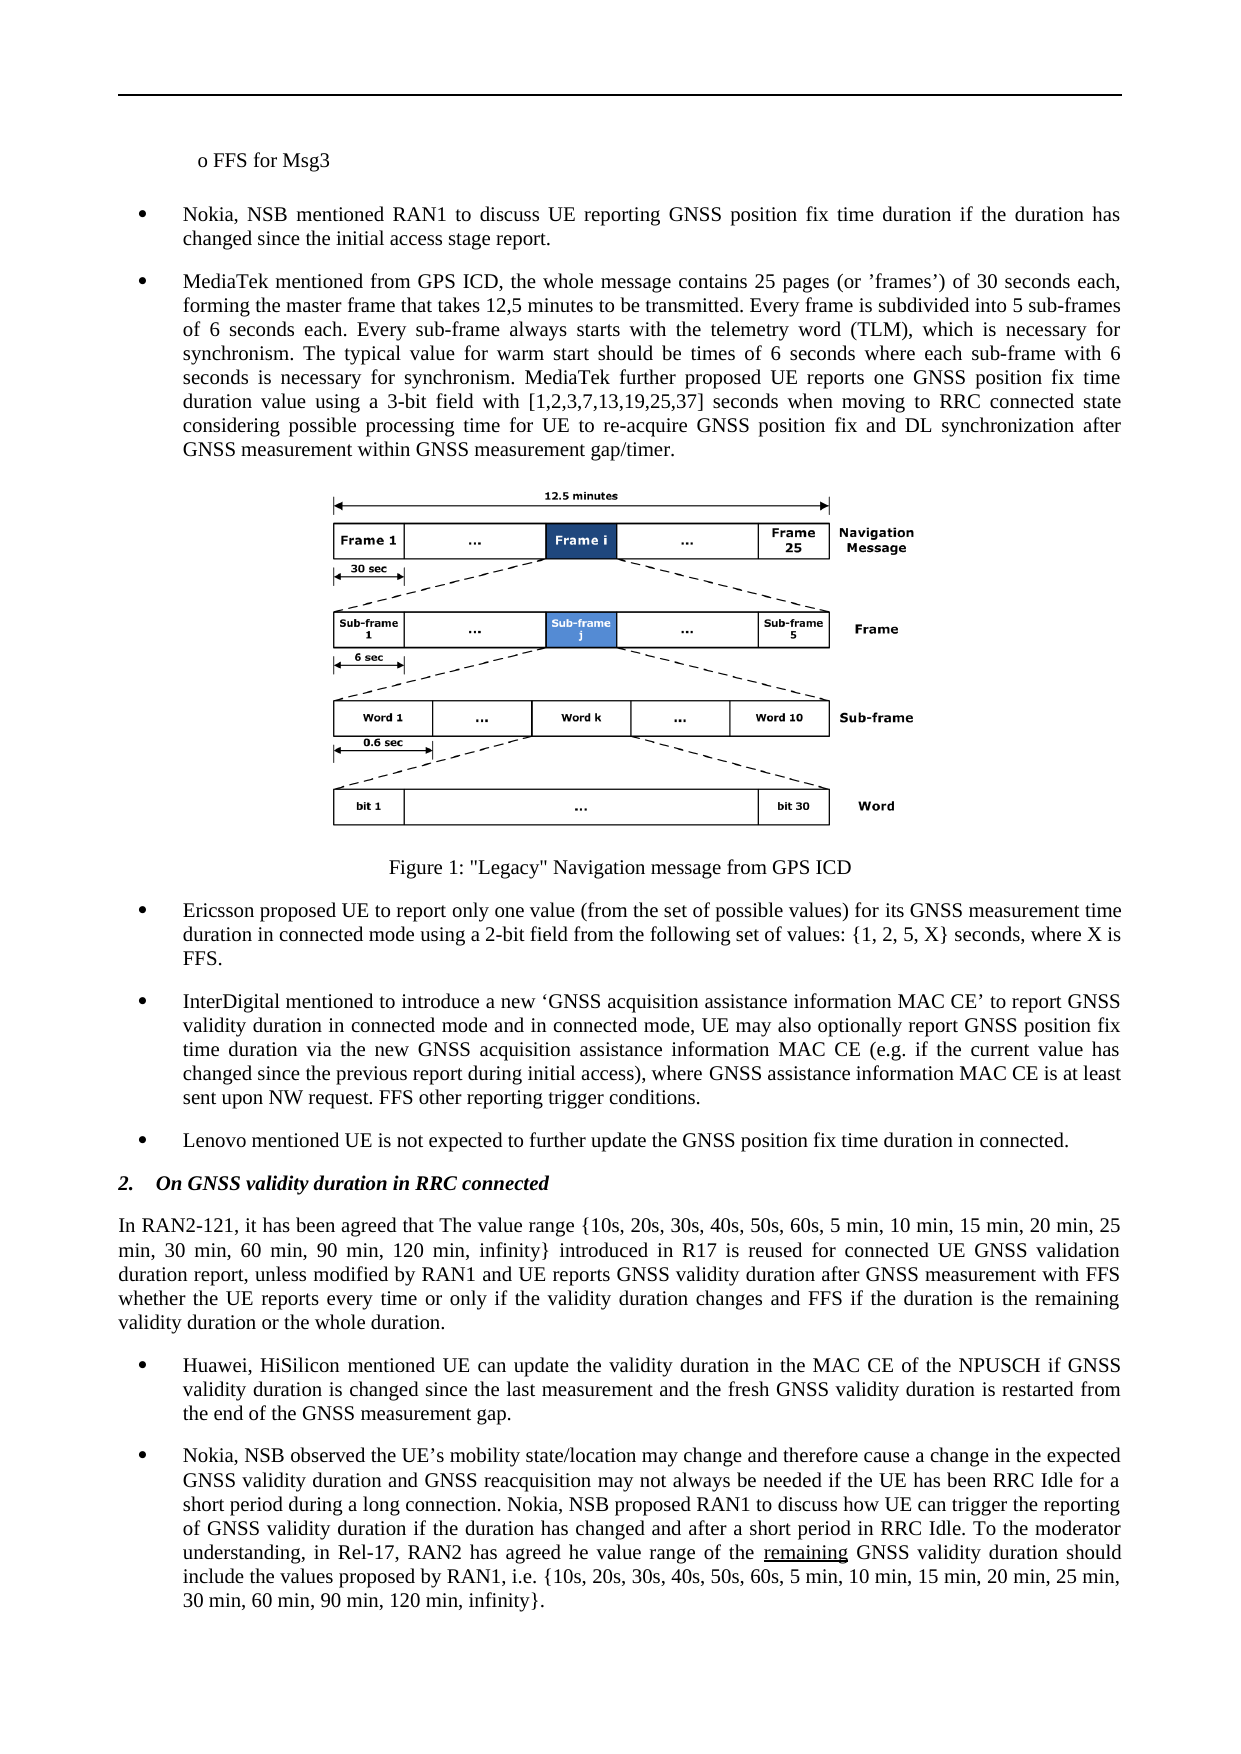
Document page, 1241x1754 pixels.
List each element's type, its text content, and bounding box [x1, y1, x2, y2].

list Nokia, NSB mentioned RAN1 to discuss UE reporting GNSS position fix time duration if the duration has changed since the initial access stage report. [139, 202, 1122, 250]
picture [317, 480, 924, 837]
list InterDigital mentioned to introduce a new ‘GNSS acquisition assistance information MAC CE’ to report GNSS validity duration in connected mode and in connected mode, UE may also optionally report GNSS position fix time duration via the new GNSS acquisition assistance information MAC CE (e.g. if the current value has changed since the previous report during initial access), where GNSS assistance information MAC CE is at least sent upon NW request. FFS other reporting trigger conditions. [139, 989, 1122, 1109]
list Lenovo mentioned UE is not expected to further update the GNSS position fix time duration in connected. [139, 1128, 1122, 1152]
text In RAN2-121, it has been agreed that The value range {10s, 20s, 30s, 40s, 50s, 60s, 5 min, 10 min, 15 min, 20 min, 25 min, 30 min, 60 min, 90 min, 120 min, infinity} introduced in R17 is reused for connected UE GNSS validation duration report, unless modified by RAN1 and UE reports GNSS validity duration after GNSS measurement with FFS whether the UE reports every time or only if the validity duration changes and FFS if the duration is the remaining validity duration or the whole duration. [118, 1213, 1122, 1334]
list On GNSS validity duration in RRC connected [118, 1171, 1122, 1195]
list o FFS for Msg3 [160, 148, 1122, 172]
list Nokia, NSB observed the UE’s mobility state/location may change and therefore cause a change in the expected GNSS validity duration and GNSS reacquisition may not always be needed if the UE has been RRC Idle for a short period during a long connection. Nokia, NSB proposed RAN1 to discuss how UE can trigger the reporting of GNSS validity duration if the duration has changed and after a short period in RRC Idle. To the moderator understanding, in Rel-17, RAN2 has agreed he value range of the remaining GNSS validity duration should include the values proposed by RAN1, i.e. {10s, 20s, 30s, 40s, 50s, 60s, 5 min, 10 min, 15 min, 20 min, 25 min, 30 min, 60 min, 90 min, 120 min, infinity}. [139, 1443, 1122, 1612]
list Ericsson proposed UE to report only one value (from the set of possible values) for its GNSS measurement time duration in connected mode using a 2-bit field from the following set of values: {1, 2, 5, X} seconds, where X is FFS. [139, 898, 1122, 970]
text Figure 1: "Legacy" Navigation message from GPS ICD [118, 855, 1122, 879]
list Huawei, HiSilicon mentioned UE can update the validity duration in the MAC CE of the NPUSCH if GNSS validity duration is changed since the last measurement and the fresh GNSS validity duration is restarted from the end of the GNSS measurement gap. [139, 1352, 1122, 1425]
list MediaTek mentioned from GPS ICD, the whole message contains 25 pages (or ’frames’) of 30 seconds each, forming the master frame that takes 12,5 minutes to be transmitted. Every frame is subdivided into 5 sub-frames of 6 seconds each. Every sub-frame always starts with the telemetry word (TLM), which is necessary for synchronism. The typical value for warm start should be times of 6 seconds where each sub-frame with 6 seconds is necessary for synchronism. MediaTek further proposed UE reports one GNSS position fix time duration value using a 3-bit field with [1,2,3,7,13,19,25,37] seconds when moving to RRC connected state considering possible processing time for UE to re-acquire GNSS position fix and DL synchronization after GNSS measurement within GNSS measurement gap/timer. [139, 269, 1122, 461]
